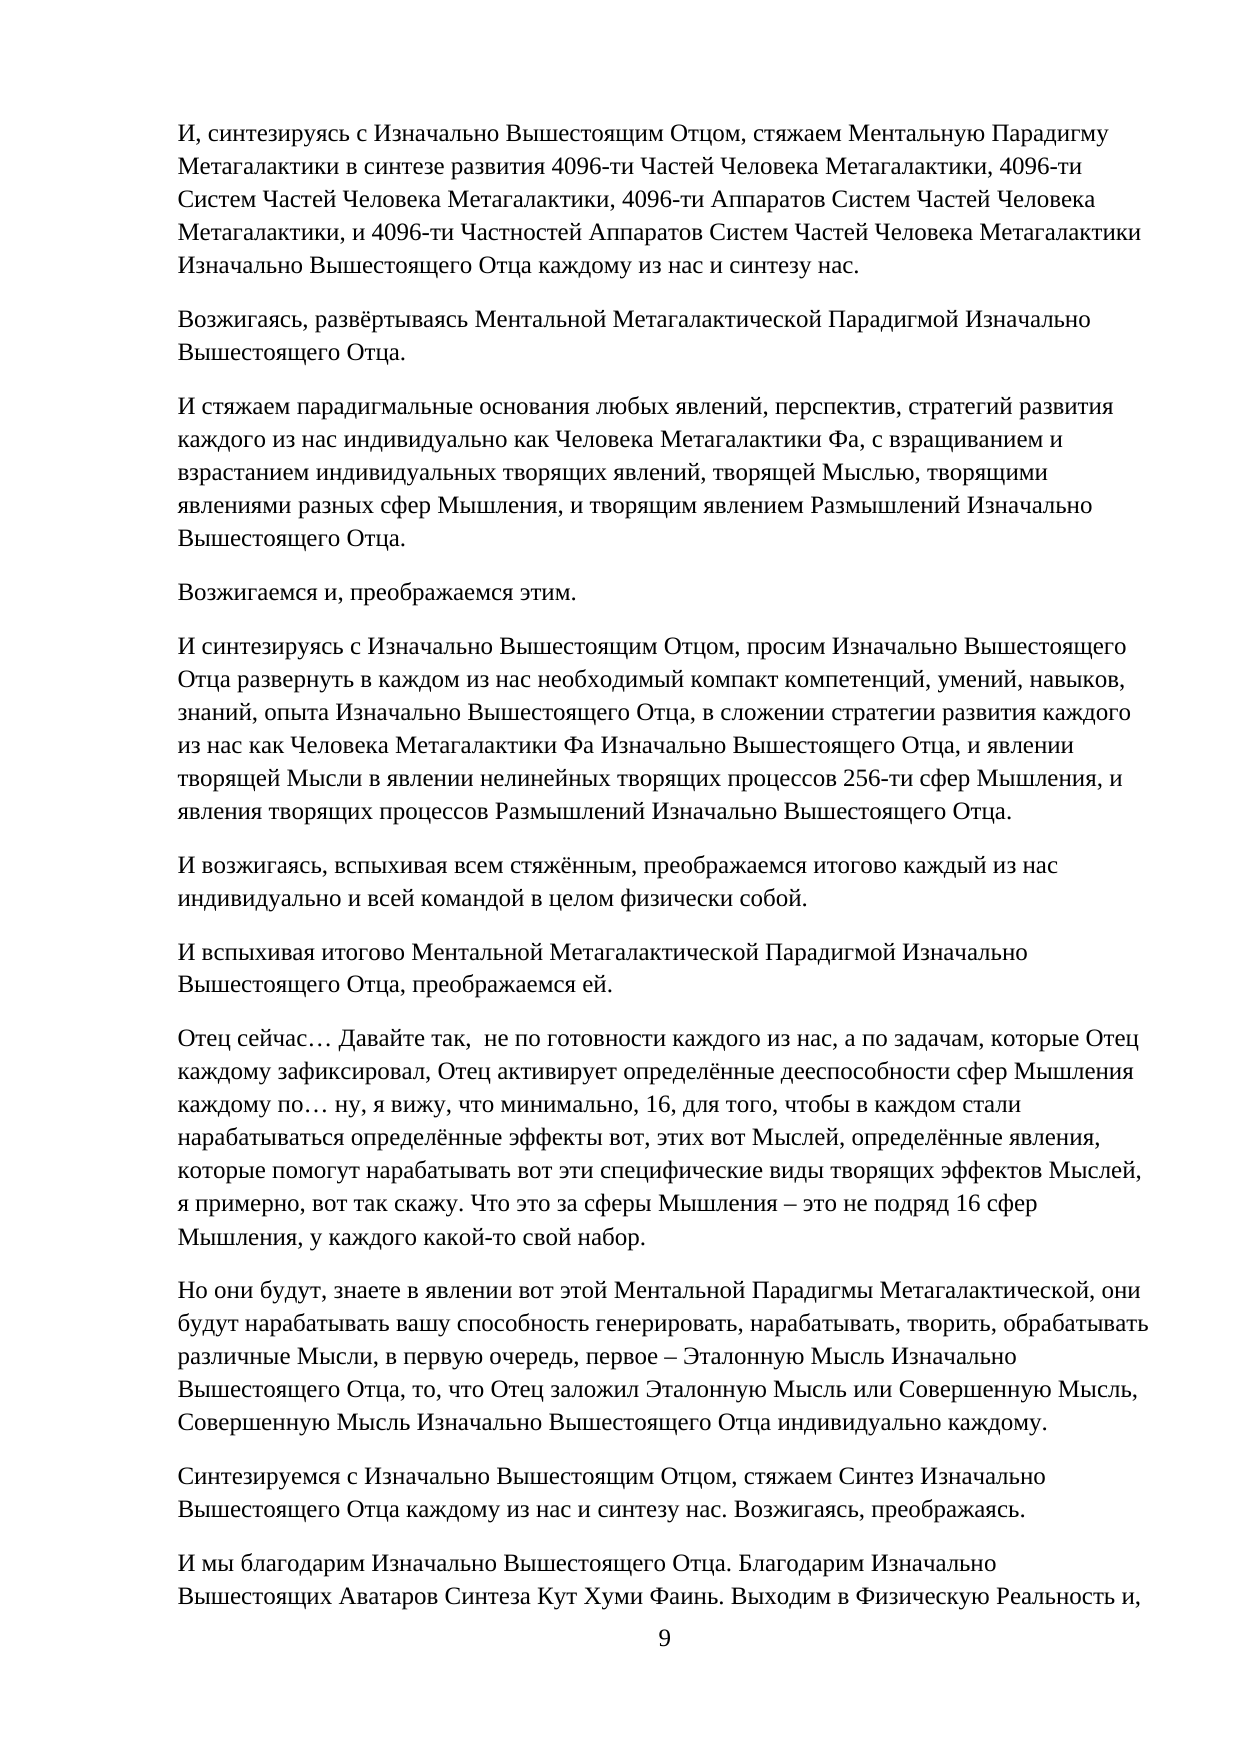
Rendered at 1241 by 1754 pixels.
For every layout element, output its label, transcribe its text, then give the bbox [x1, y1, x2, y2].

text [177, 1548, 1152, 1610]
text Отец сейчас… Давайте так, не по готовности каждого из нас, а по задачам, которые Отец каждому зафиксировал, Отец активирует определённые дееспособности сфер Мышления каждому по… ну, я вижу, что минимально, 16, для того, чтобы в каждом стали нарабатываться определённые эффекты вот, этих вот Мыслей, определённые явления, которые помогут нарабатывать вот эти специфические виды творящих эффектов Мыслей, я примерно, вот так скажу. Что это за сферы Мышления – это не подряд 16 сфер Мышления, у каждого какой-то свой набор. [177, 1023, 1152, 1250]
text Возжигаясь, развёртываясь Ментальной Метагалактической Парадигмой Изначально Вышестоящего Отца. [177, 304, 1152, 366]
text И синтезируясь с Изначально Вышестоящим Отцом, просим Изначально Вышестоящего Отца развернуть в каждом из нас необходимый компакт компетенций, умений, навыков, знаний, опыта Изначально Вышестоящего Отца, в сложении стратегии развития каждого из нас как Человека Метагалактики Фа Изначально Вышестоящего Отца, и явлении творящей Мысли в явлении нелинейных творящих процессов 256-ти сфер Мышления, и явления творящих процессов Размышлений Изначально Вышестоящего Отца. [177, 631, 1152, 824]
text И возжигаясь, вспыхивая всем стяжённым, преображаемся итогово каждый из нас индивидуально и всей командой в целом физически собой. [177, 850, 1152, 911]
text И стяжаем парадигмальные основания любых явлений, перспектив, стратегий развития каждого из нас индивидуально как Человека Метагалактики Фа, с взращиванием и взрастанием индивидуальных творящих явлений, творящей Мыслью, творящими явлениями разных сфер Мышления, и творящим явлением Размышлений Изначально Вышестоящего Отца. [177, 391, 1152, 552]
text Но они будут, знаете в явлении вот этой Ментальной Парадигмы Метагалактической, они будут нарабатывать вашу способность генерировать, нарабатывать, творить, обрабатывать различные Мысли, в первую очередь, первое – Эталонную Мысль Изначально Вышестоящего Отца, то, что Отец заложил Эталонную Мысль или Совершенную Мысль, Совершенную Мысль Изначально Вышестоящего Отца индивидуально каждому. [177, 1275, 1152, 1436]
text И, синтезируясь с Изначально Вышестоящим Отцом, стяжаем Ментальную Парадигму Метагалактики в синтезе развития 4096-ти Частей Человека Метагалактики, 4096-ти Систем Частей Человека Метагалактики, 4096-ти Аппаратов Систем Частей Человека Метагалактики, и 4096-ти Частностей Аппаратов Систем Частей Человека Метагалактики Изначально Вышестоящего Отца каждому из нас и синтезу нас. [177, 118, 1152, 279]
text Синтезируемся с Изначально Вышестоящим Отцом, стяжаем Синтез Изначально Вышестоящего Отца каждому из нас и синтезу нас. Возжигаясь, преображаясь. [177, 1461, 1152, 1523]
text Возжигаемся и, преображаемся этим. [177, 577, 1152, 606]
text И вспыхивая итогово Ментальной Метагалактической Парадигмой Изначально Вышестоящего Отца, преображаемся ей. [177, 937, 1152, 998]
